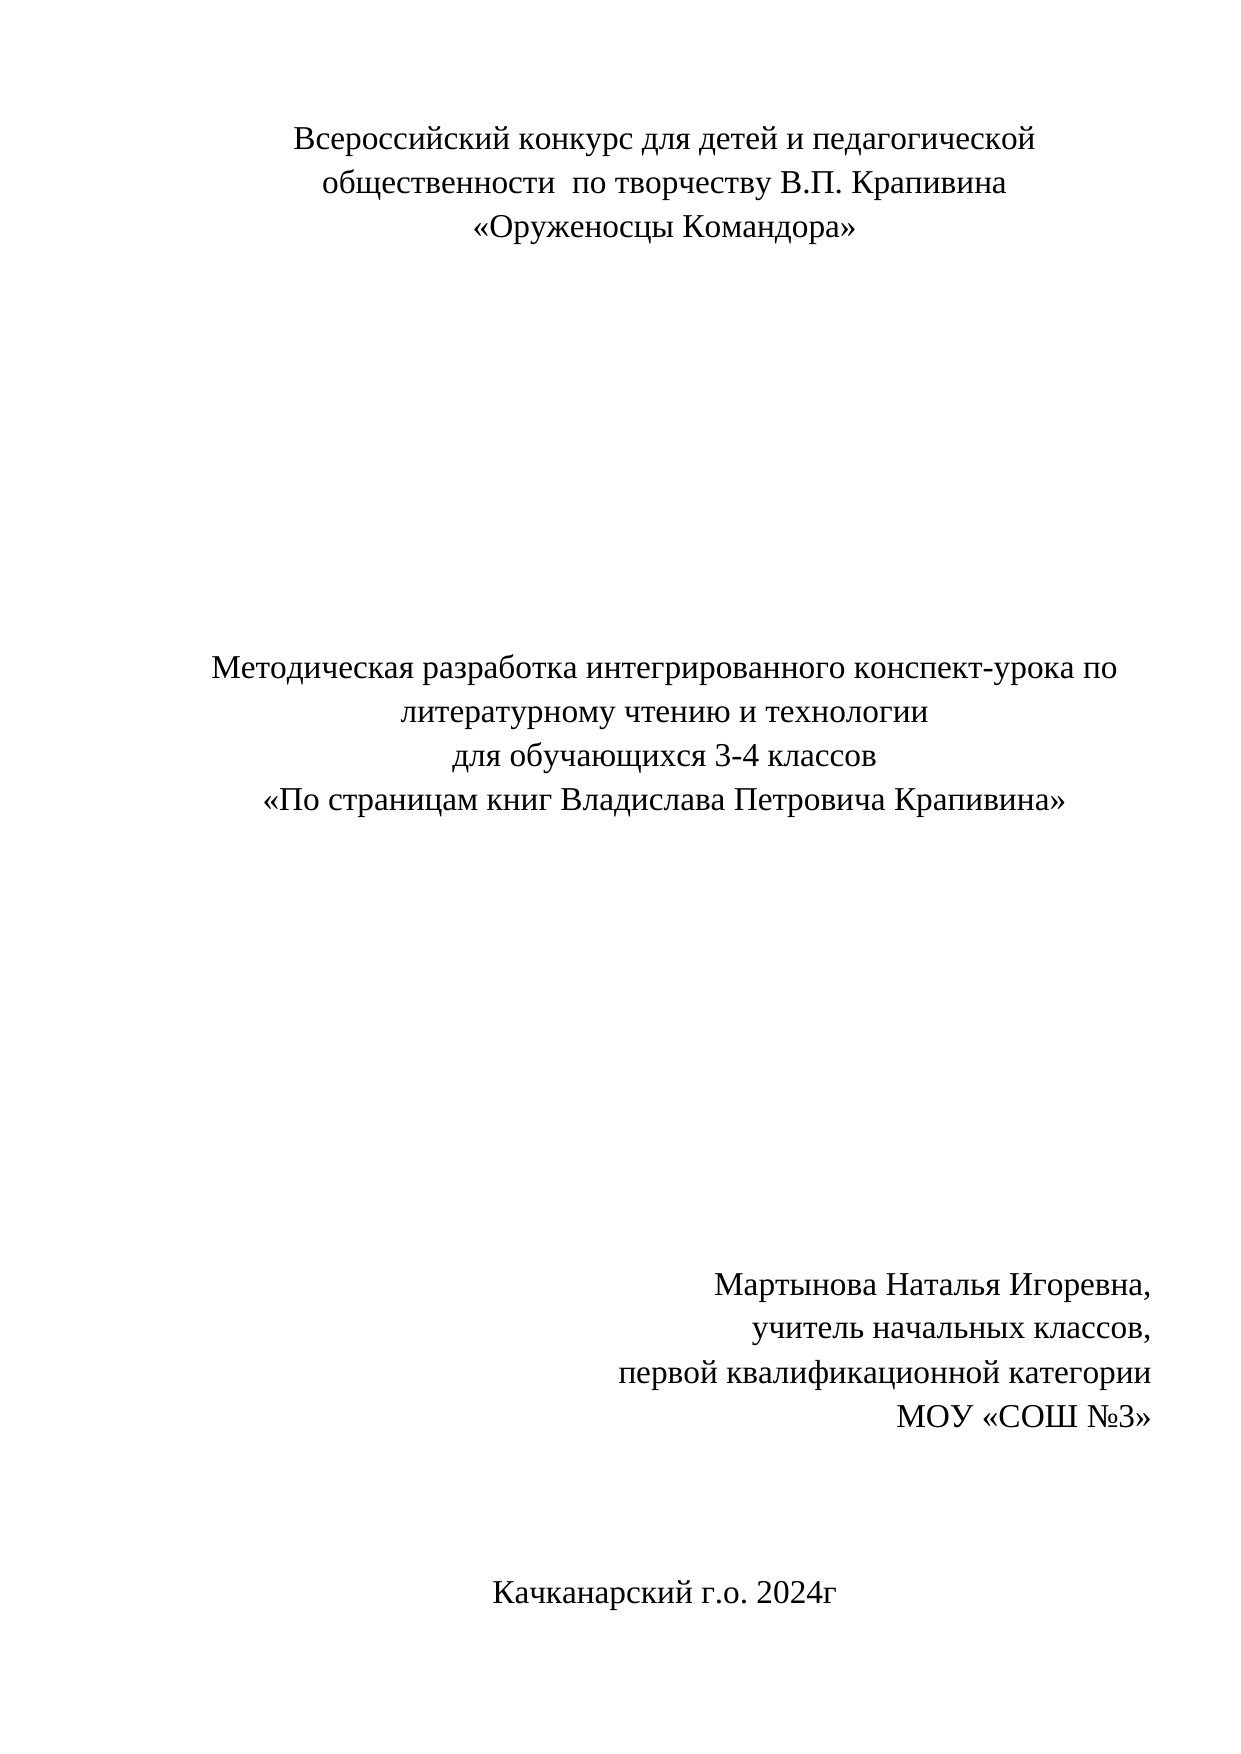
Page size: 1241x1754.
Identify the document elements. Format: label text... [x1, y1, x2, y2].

text учитель начальных классов, [177, 1308, 1152, 1346]
text Методическая разработка интегрированного конспект-урока по литературному чтению и технологии [177, 647, 1152, 729]
text «Оруженосцы Командора» [177, 206, 1152, 244]
text МОУ «СОШ №3» [177, 1396, 1152, 1434]
text Всероссийский конкурс для детей и педагогической общественности по творчеству В.П. Крапивина [177, 118, 1152, 201]
text Мартынова Наталья Игоревна, [177, 1264, 1152, 1302]
text «По страницам книг Владислава Петровича Крапивина» [177, 779, 1152, 817]
text для обучающихся 3-4 классов [177, 735, 1152, 773]
text Качканарский г.о. 2024г [177, 1572, 1152, 1611]
text первой квалификационной категории [177, 1352, 1152, 1390]
